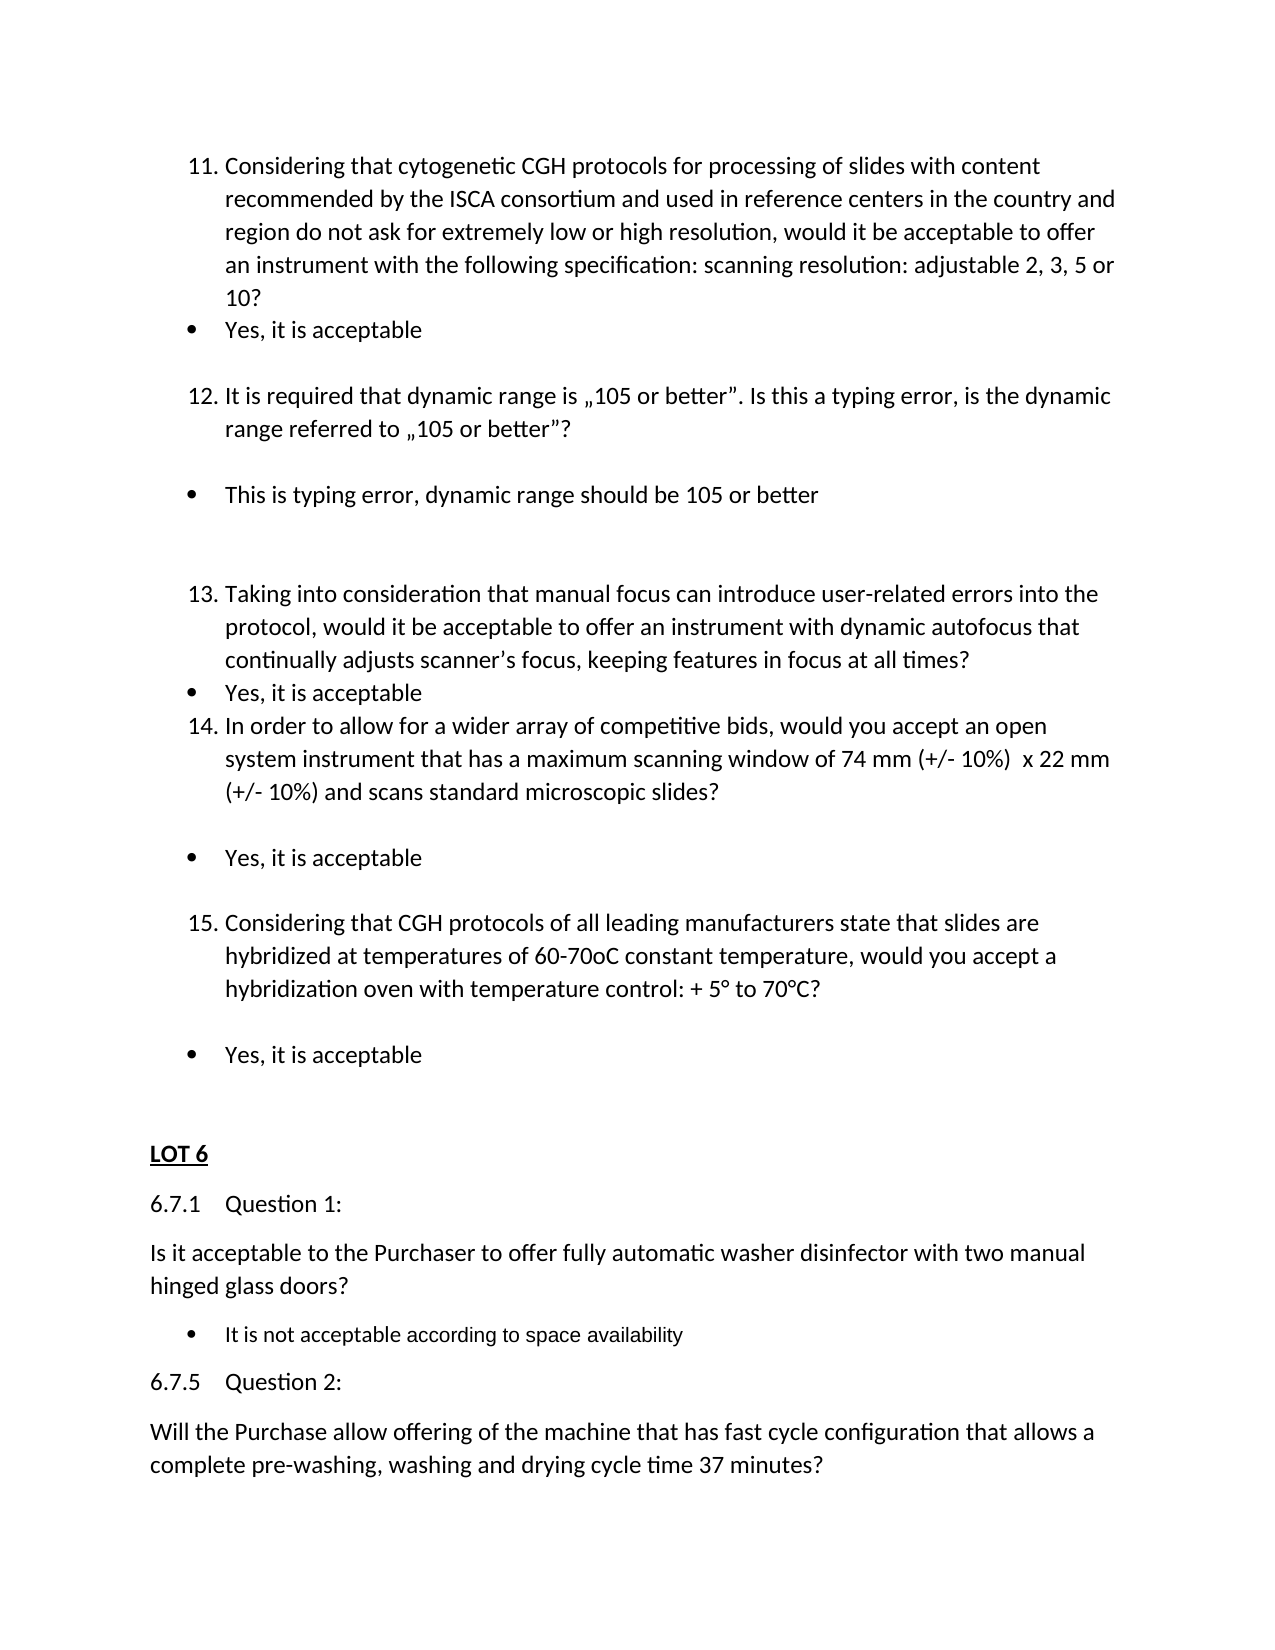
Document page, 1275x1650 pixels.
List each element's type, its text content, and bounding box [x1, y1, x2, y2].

list In order to allow for a wider array of competitive bids, would you accept an open system instrument that has a maximum scanning window of 74 mm (+/- 10%) x 22 mm (+/- 10%) and scans standard microscopic slides? [187, 710, 1125, 806]
list Yes, it is acceptable [187, 677, 1125, 708]
list Yes, it is acceptable [187, 1039, 1125, 1070]
list Yes, it is acceptable [187, 842, 1125, 872]
text LOT 6 [150, 1138, 1125, 1169]
text 6.7.1 Question 1: [150, 1188, 1125, 1218]
list It is not acceptable according to space availability [406, 1320, 1125, 1348]
text Will the Purchase allow offering of the machine that has fast cycle configuration that allows a complete pre-washing, washing and drying cycle time 37 minutes? [150, 1416, 1125, 1479]
list Yes, it is acceptable [187, 314, 1125, 345]
text Is it acceptable to the Purchaser to offer fully automatic washer disinfector with two manual hinged glass doors? [150, 1237, 1125, 1301]
list It is not acceptable according to space availability [187, 1320, 300, 1348]
list It is required that dynamic range is „105 or better”. Is this a typing error, is the dynamic range referred to „105 or better”? [187, 380, 1125, 444]
list Taking into consideration that manual focus can introduce user-related errors into the protocol, would it be acceptable to offer an instrument with dynamic autofocus that continually adjusts scanner’s focus, keeping features in focus at all times? [187, 578, 1125, 675]
list This is typing error, dynamic range should be 105 or better [187, 479, 1125, 510]
list Considering that CGH protocols of all leading manufacturers state that slides are hybridized at temperatures of 60-70oC constant temperature, would you accept a hybridization oven with temperature control: + 5° to 70°C? [187, 907, 1125, 1004]
list Considering that cytogenetic CGH protocols for processing of slides with content recommended by the ISCA consortium and used in reference centers in the country and region do not ask for extremely low or high resolution, would it be acceptable to offer an instrument with the following specification: scanning resolution: adjustable 2, 3, 5 or 10? [187, 150, 1125, 312]
text 6.7.5 Question 2: [150, 1366, 1125, 1397]
